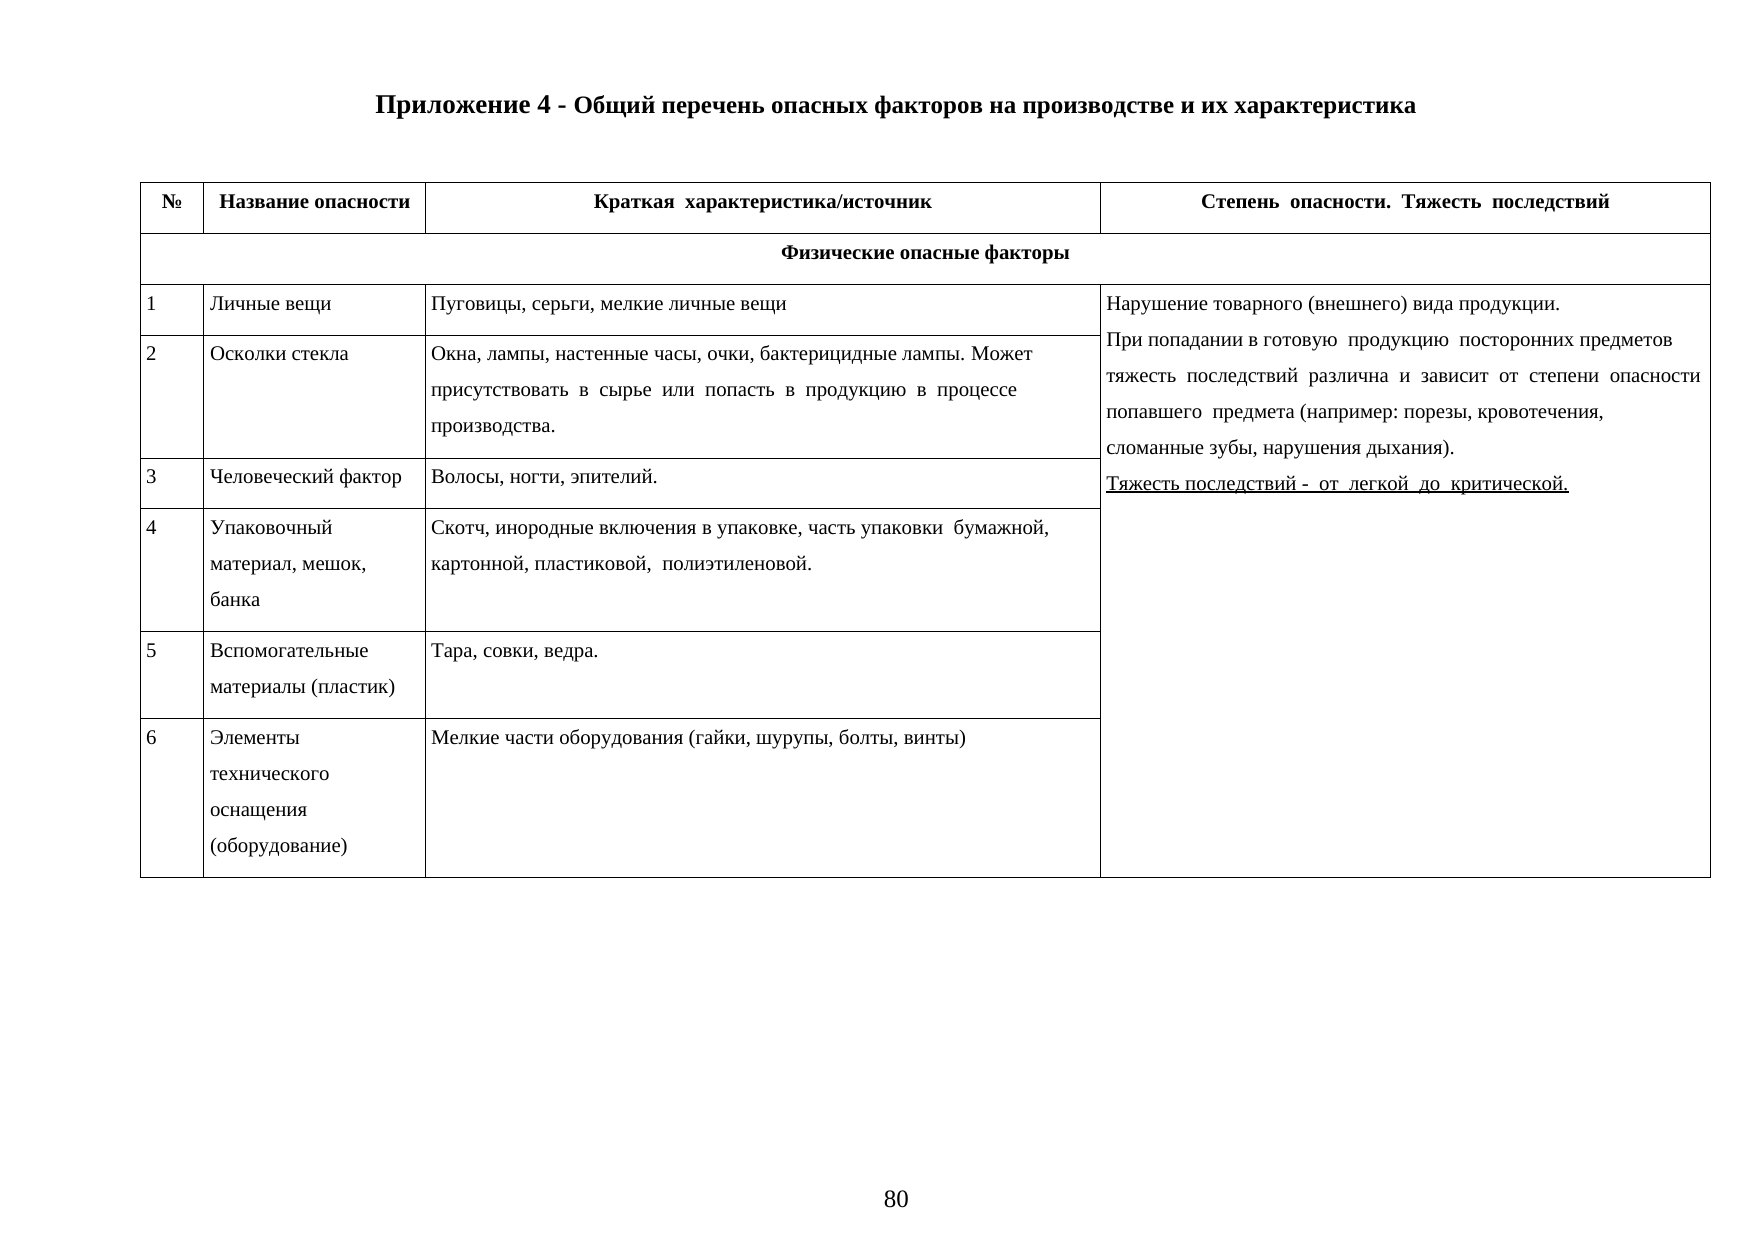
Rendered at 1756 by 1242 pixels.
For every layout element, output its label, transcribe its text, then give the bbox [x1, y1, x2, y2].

table_cell Вспомогательные материалы (пластик) [204, 632, 425, 718]
table_cell 5 [141, 632, 203, 718]
table_cell 3 [141, 459, 203, 508]
table_cell 2 [141, 336, 203, 457]
table_header Название опасности [204, 183, 425, 233]
table_cell Осколки стекла [204, 336, 425, 457]
table_cell 6 [141, 719, 203, 877]
table_cell Мелкие части оборудования (гайки, шурупы, болты, винты) [426, 719, 1100, 877]
table_cell Скотч, инородные включения в упаковке, часть упаковки бумажной, картонной, пластиковой, полиэтиленовой. [426, 509, 1100, 631]
text Приложение 4 - Общий перечень опасных факторов на производстве и их характеристика [139, 89, 1652, 120]
table_cell 1 [141, 285, 203, 334]
table_cell Нарушение товарного (внешнего) вида продукции. При попадании в готовую продукцию посторонних предметов тяжесть последствий различна и зависит от степени опасности попавшего предмета (например: порезы, кровотечения, сломанные зубы, нарушения дыхания). Тяжесть последствий - от легкой до критической. [1101, 285, 1710, 877]
table_cell Тара, совки, ведра. [426, 632, 1100, 718]
table_cell Волосы, ногти, эпителий. [426, 459, 1100, 508]
table_cell Личные вещи [204, 285, 425, 334]
table_cell Окна, лампы, настенные часы, очки, бактерицидные лампы. Может присутствовать в сырье или попасть в продукцию в процессе производства. [426, 336, 1100, 457]
table_cell Элементы технического оснащения (оборудование) [204, 719, 425, 877]
table_cell Упаковочный материал, мешок, банка [204, 509, 425, 631]
table_cell Физические опасные факторы [141, 234, 1710, 284]
table_cell Человеческий фактор [204, 459, 425, 508]
table_cell Пуговицы, серьги, мелкие личные вещи [426, 285, 1100, 334]
table_header № [141, 183, 203, 233]
table_header Краткая характеристика/источник [426, 183, 1100, 233]
table_cell 4 [141, 509, 203, 631]
table_header Степень опасности. Тяжесть последствий [1101, 183, 1710, 233]
